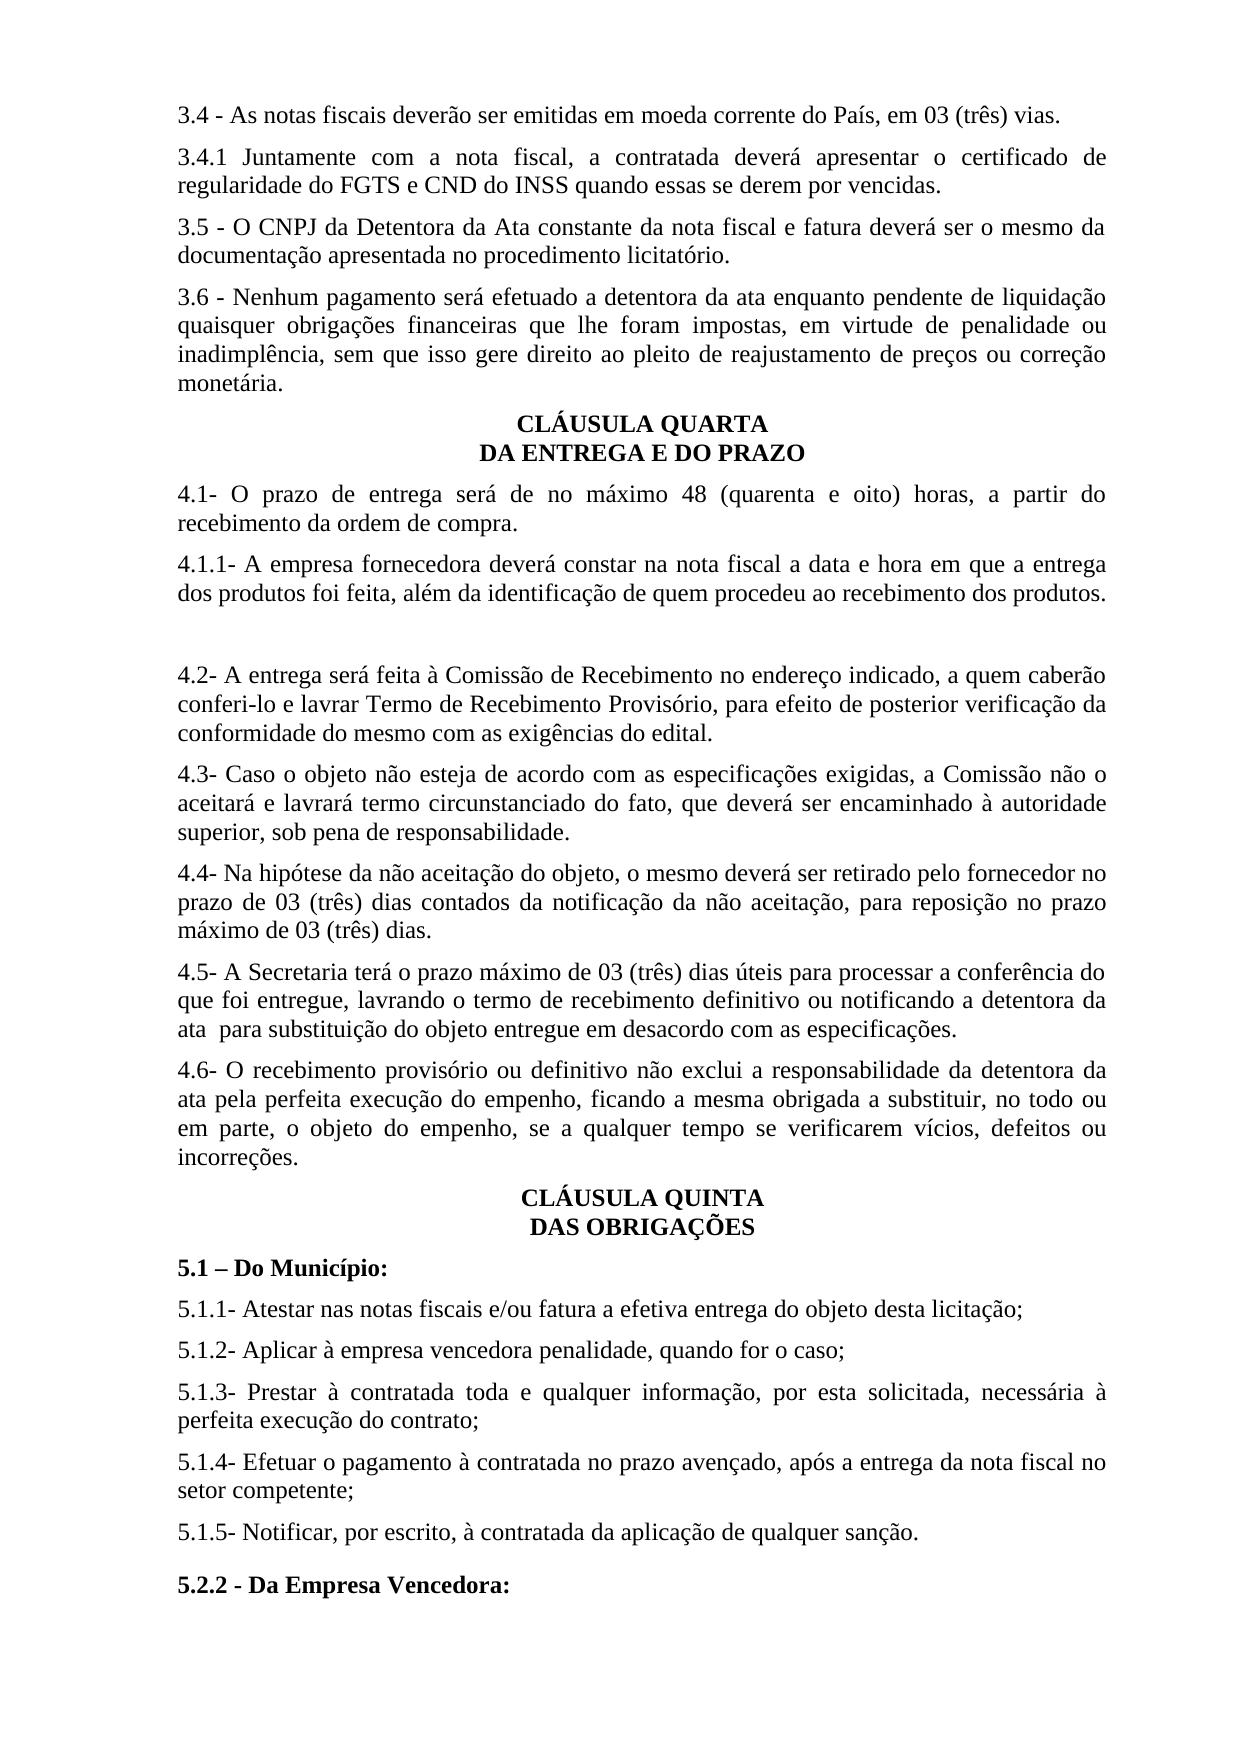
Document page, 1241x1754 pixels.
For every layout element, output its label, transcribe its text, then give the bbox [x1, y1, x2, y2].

text 4.1.1- A empresa fornecedora deverá constar na nota fiscal a data e hora em que a entrega dos produtos foi feita, além da identificação de quem procedeu ao recebimento dos produtos. [177, 549, 1107, 607]
text 5.1.2- Aplicar à empresa vencedora penalidade, quando for o caso; [177, 1335, 1107, 1364]
text DA ENTREGA E DO PRAZO [177, 438, 1107, 467]
text 4.5- A Secretaria terá o prazo máximo de 03 (três) dias úteis para processar a conferência do que foi entregue, lavrando o termo de recebimento definitivo ou notificando a detentora da ata para substituição do objeto entregue em desacordo com as especificações. [177, 957, 1107, 1043]
text 4.3- Caso o objeto não esteja de acordo com as especificações exigidas, a Comissão não o aceitará e lavrará termo circunstanciado do fato, que deverá ser encaminhado à autoridade superior, sob pena de responsabilidade. [177, 759, 1107, 845]
text 5.1.3- Prestar à contratada toda e qualquer informação, por esta solicitada, necessária à perfeita execução do contrato; [177, 1377, 1107, 1434]
text 3.4 - As notas fiscais deverão ser emitidas em moeda corrente do País, em 03 (três) vias. [177, 100, 1107, 129]
text 5.1.4- Efetuar o pagamento à contratada no prazo avençado, após a entrega da nota fiscal no setor competente; [177, 1447, 1107, 1504]
text CLÁUSULA QUARTA [177, 409, 1107, 438]
text 5.1 – Do Município: [177, 1253, 1107, 1282]
text 3.5 - O CNPJ da Detentora da Ata constante da nota fiscal e fatura deverá ser o mesmo da documentação apresentada no procedimento licitatório. [177, 212, 1107, 269]
text DAS OBRIGAÇÕES [177, 1212, 1107, 1240]
text 4.4- Na hipótese da não aceitação do objeto, o mesmo deverá ser retirado pelo fornecedor no prazo de 03 (três) dias contados da notificação da não aceitação, para reposição no prazo máximo de 03 (três) dias. [177, 858, 1107, 944]
text 3.4.1 Juntamente com a nota fiscal, a contratada deverá apresentar o certificado de regularidade do FGTS e CND do INSS quando essas se derem por vencidas. [177, 142, 1107, 199]
text 4.1- O prazo de entrega será de no máximo 48 (quarenta e oito) horas, a partir do recebimento da ordem de compra. [177, 479, 1107, 537]
text 4.2- A entrega será feita à Comissão de Recebimento no endereço indicado, a quem caberão conferi-lo e lavrar Termo de Recebimento Provisório, para efeito de posterior verificação da conformidade do mesmo com as exigências do edital. [177, 660, 1107, 747]
text CLÁUSULA QUINTA [177, 1183, 1107, 1212]
text 3.6 - Nenhum pagamento será efetuado a detentora da ata enquanto pendente de liquidação quaisquer obrigações financeiras que lhe foram impostas, em virtude de penalidade ou inadimplência, sem que isso gere direito ao pleito de reajustamento de preços ou correção monetária. [177, 282, 1107, 397]
text 4.6- O recebimento provisório ou definitivo não exclui a responsabilidade da detentora da ata pela perfeita execução do empenho, ficando a mesma obrigada a substituir, no todo ou em parte, o objeto do empenho, se a qualquer tempo se verificarem vícios, defeitos ou incorreções. [177, 1055, 1107, 1170]
text 5.1.1- Atestar nas notas fiscais e/ou fatura a efetiva entrega do objeto desta licitação; [177, 1294, 1107, 1323]
text 5.1.5- Notificar, por escrito, à contratada da aplicação de qualquer sanção. [177, 1517, 1107, 1545]
text 5.2.2 - Da Empresa Vencedora: [177, 1570, 1107, 1599]
